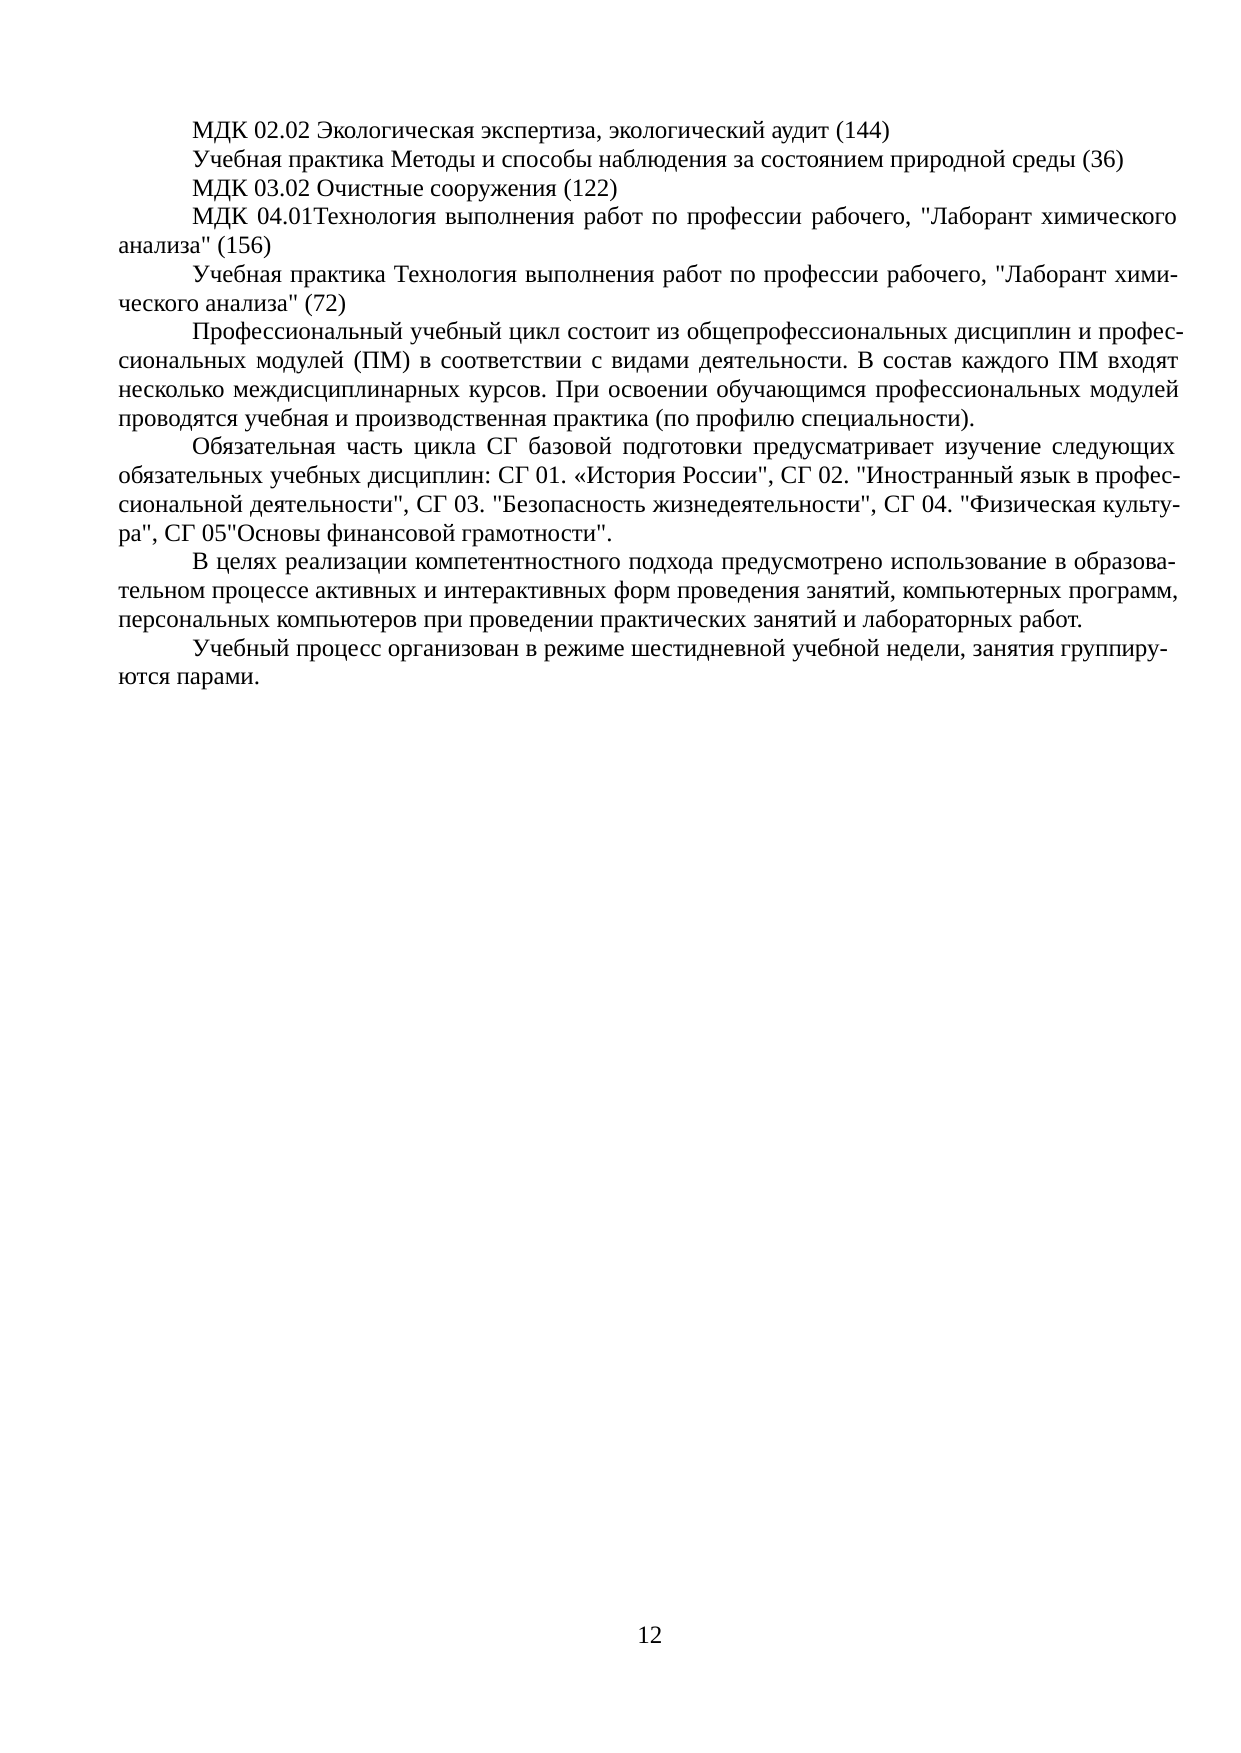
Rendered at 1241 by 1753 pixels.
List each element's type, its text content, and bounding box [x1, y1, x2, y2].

text ческого анализа" (72) [118, 289, 1206, 317]
text проводятся учебная и производственная практика (по профилю специальности). [118, 404, 1206, 432]
text Учебный процесс организован в режиме шестидневной учебной недели, занятия группиру- [192, 634, 1206, 662]
text МДК 02.02 Экологическая экспертиза, экологический аудит (144) [192, 116, 1153, 144]
text В целях реализации компетентностного подхода предусмотрено использование в образова- [192, 548, 1206, 575]
text персональных компьютеров при проведении практических занятий и лабораторных работ. [118, 605, 1206, 633]
text несколько междисциплинарных курсов. При освоении обучающимся профессиональных модулей [118, 375, 1206, 403]
text Профессиональный учебный цикл состоит из общепрофессиональных дисциплин и профес- [192, 318, 1206, 345]
text Учебная практика Технология выполнения работ по профессии рабочего, "Лаборант хими- [192, 260, 1206, 288]
text анализа" (156) [118, 231, 1206, 259]
text сиональной деятельности", СГ 03. "Безопасность жизнедеятельности", СГ 04. "Физическая культу- [118, 490, 1206, 518]
text Учебная практика Методы и способы наблюдения за состоянием природной среды (36) [192, 145, 1153, 173]
text МДК 04.01Технология выполнения работ по профессии рабочего, "Лаборант химического [192, 203, 1205, 230]
text тельном процессе активных и интерактивных форм проведения занятий, компьютерных программ, [118, 576, 1206, 604]
text МДК 03.02 Очистные сооружения (122) [192, 174, 1153, 202]
text обязательных учебных дисциплин: СГ 01. «История России", СГ 02. "Иностранный язык в профес- [118, 461, 1206, 489]
text 2 [649, 1621, 687, 1649]
text Обязательная часть цикла СГ базовой подготовки предусматривает изучение следующих [192, 433, 1206, 460]
text ются парами. [118, 663, 1206, 690]
text ра", СГ 05"Основы финансовой грамотности". [118, 519, 1206, 547]
text сиональных модулей (ПМ) в соответствии с видами деятельности. В состав каждого ПМ входят [118, 346, 1206, 374]
